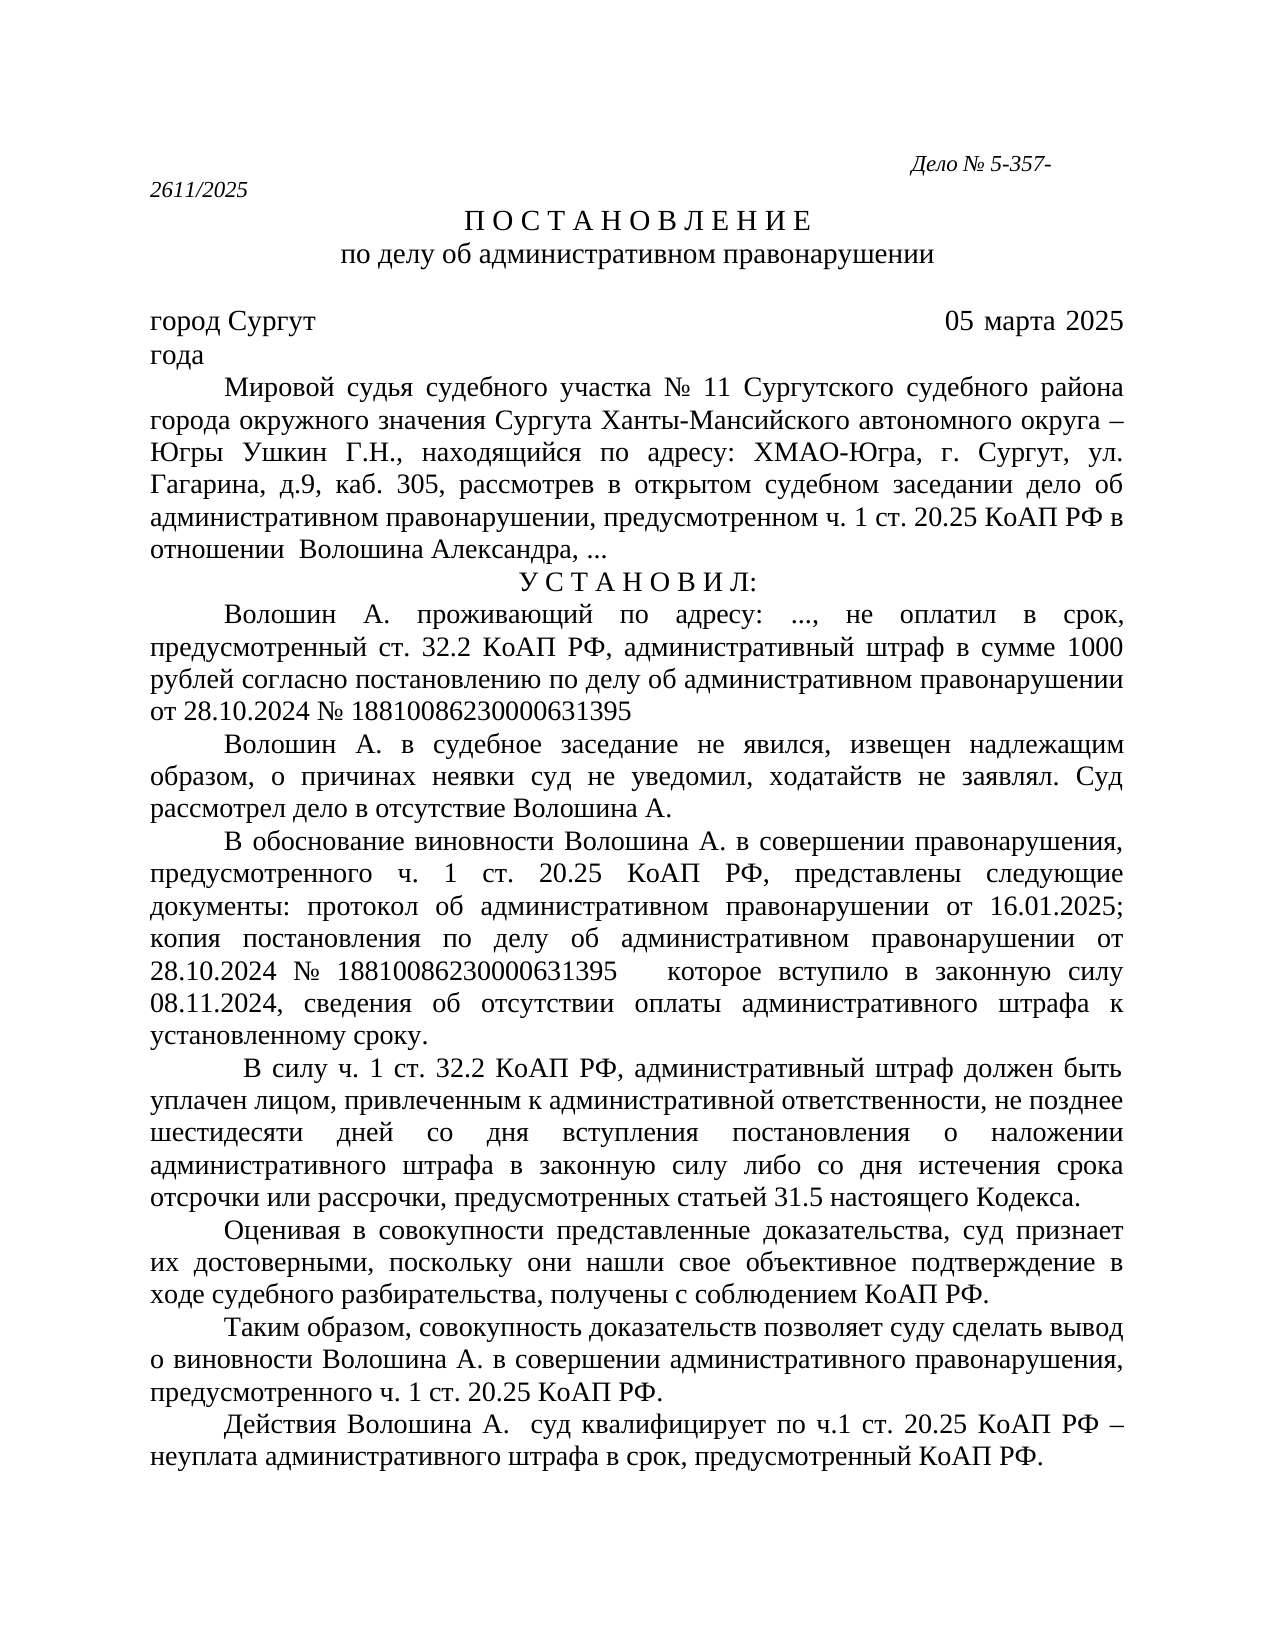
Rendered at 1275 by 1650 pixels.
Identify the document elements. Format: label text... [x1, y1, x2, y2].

text Волошин А. проживающий по адресу: ..., не оплатил в срок, предусмотренный ст. 32.2 КоАП РФ, административный штраф в сумме 1000 рублей согласно постановлению по делу об административном правонарушении от 28.10.2024 № 18810086230000631395 [150, 597, 1125, 727]
text В силу ч. 1 ст. 32.2 КоАП РФ, административный штраф должен быть уплачен лицом, привлеченным к административной ответственности, не позднее шестидесяти дней со дня вступления постановления о наложении административного штрафа в законную силу либо со дня истечения срока отсрочки или рассрочки, предусмотренных статьей 31.5 настоящего Кодекса. [150, 1051, 1125, 1213]
text Волошин А. в судебное заседание не явился, извещен надлежащим образом, о причинах неявки суд не уведомил, ходатайств не заявлял. Суд рассмотрел дело в отсутствие Волошина А. [150, 727, 1125, 824]
text Таким образом, совокупность доказательств позволяет суду сделать вывод о виновности Волошина А. в совершении административного правонарушения, предусмотренного ч. 1 ст. 20.25 КоАП РФ. [150, 1310, 1125, 1407]
text по делу об административном правонарушении [150, 236, 1125, 270]
text П О С Т А Н О В Л Е Н И Е [150, 203, 1125, 236]
text Дело № 5-357-2611/2025 [150, 150, 1125, 203]
text Оценивая в совокупности представленные доказательства, суд признает их достоверными, поскольку они нашли свое объективное подтверждение в ходе судебного разбирательства, получены с соблюдением КоАП РФ. [150, 1213, 1125, 1310]
text В обоснование виновности Волошина А. в совершении правонарушения, предусмотренного ч. 1 ст. 20.25 КоАП РФ, представлены следующие документы: протокол об административном правонарушении от 16.01.2025; копия постановления по делу об административном правонарушении от 28.10.2024 № 18810086230000631395 которое вступило в законную силу 08.11.2024, сведения об отсутствии оплаты административного штрафа к установленному сроку. [150, 824, 1125, 1051]
text город Сургут 05 марта 2025 года [150, 303, 1125, 370]
text У С Т А Н О В И Л: [150, 565, 1125, 597]
text Действия Волошина А. суд квалифицирует по ч.1 ст. 20.25 КоАП РФ – неуплата административного штрафа в срок, предусмотренный КоАП РФ. [150, 1407, 1125, 1472]
text Мировой судья судебного участка № 11 Сургутского судебного района города окружного значения Сургута Ханты-Мансийского автономного округа – Югры Ушкин Г.Н., находящийся по адресу: ХМАО-Югра, г. Сургут, ул. Гагарина, д.9, каб. 305, рассмотрев в открытом судебном заседании дело об административном правонарушении, предусмотренном ч. 1 ст. 20.25 КоАП РФ в отношении Волошина Александра, ... [150, 370, 1125, 565]
